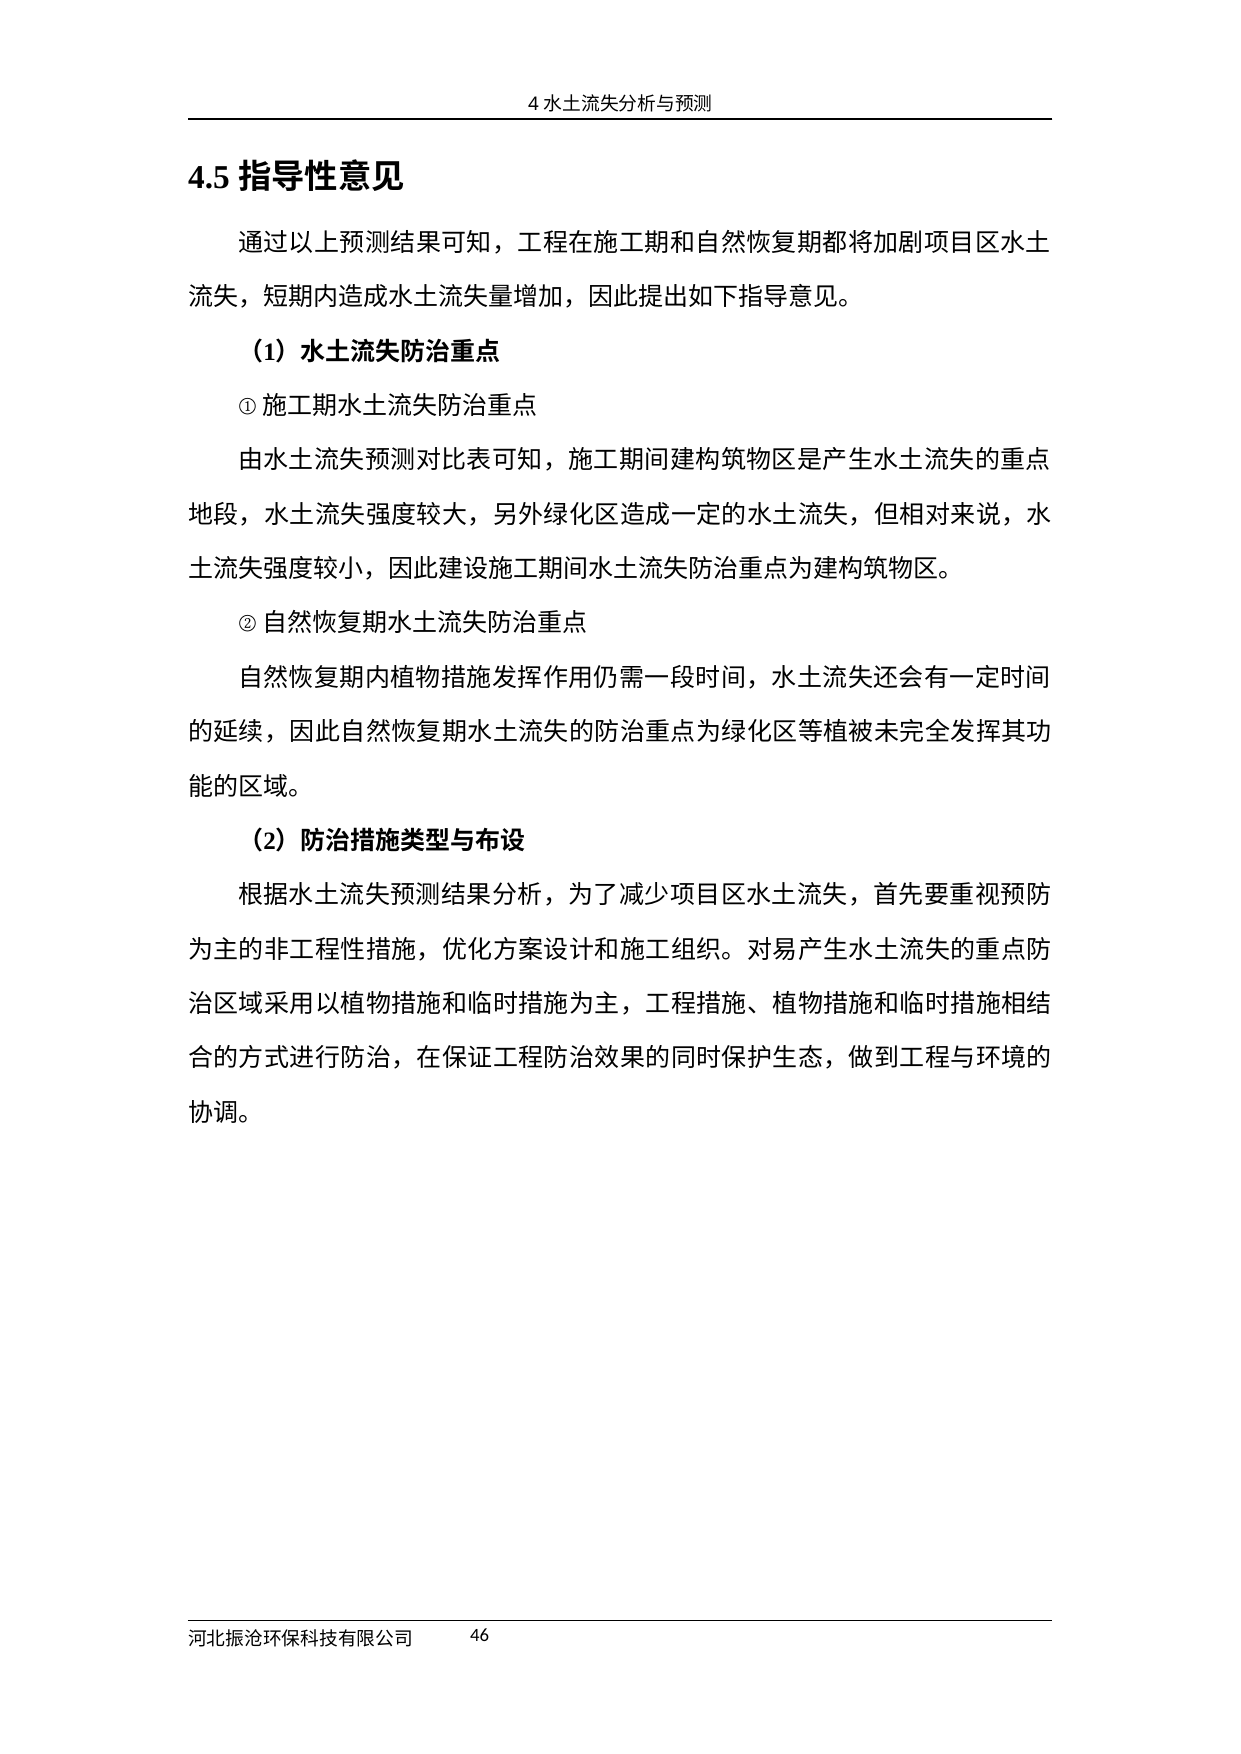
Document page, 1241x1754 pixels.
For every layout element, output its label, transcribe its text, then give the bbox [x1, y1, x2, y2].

text 自然恢复期内植物措施发挥作用仍需一段时间，水土流失还会有一定时间的延续，因此自然恢复期水土流失的防治重点为绿化区等植被未完全发挥其功能的区域。 [188, 657, 1052, 802]
text （2）防治措施类型与布设 [188, 820, 1052, 857]
text 由水土流失预测对比表可知，施工期间建构筑物区是产生水土流失的重点地段，水土流失强度较大，另外绿化区造成一定的水土流失，但相对来说，水土流失强度较小，因此建设施工期间水土流失防治重点为建构筑物区。 [188, 440, 1052, 585]
text （1）水土流失防治重点 [188, 331, 1052, 367]
text 根据水土流失预测结果分析，为了减少项目区水土流失，首先要重视预防为主的非工程性措施，优化方案设计和施工组织。对易产生水土流失的重点防治区域采用以植物措施和临时措施为主，工程措施、植物措施和临时措施相结合的方式进行防治，在保证工程防治效果的同时保护生态，做到工程与环境的协调。 [188, 875, 1052, 1128]
text ①施工期水土流失防治重点 [188, 385, 1052, 422]
text 通过以上预测结果可知，工程在施工期和自然恢复期都将加剧项目区水土流失，短期内造成水土流失量增加，因此提出如下指导意见。 [188, 222, 1052, 313]
subtitle 4.5 指导性意见 [188, 150, 1052, 198]
text ②自然恢复期水土流失防治重点 [188, 603, 1052, 639]
